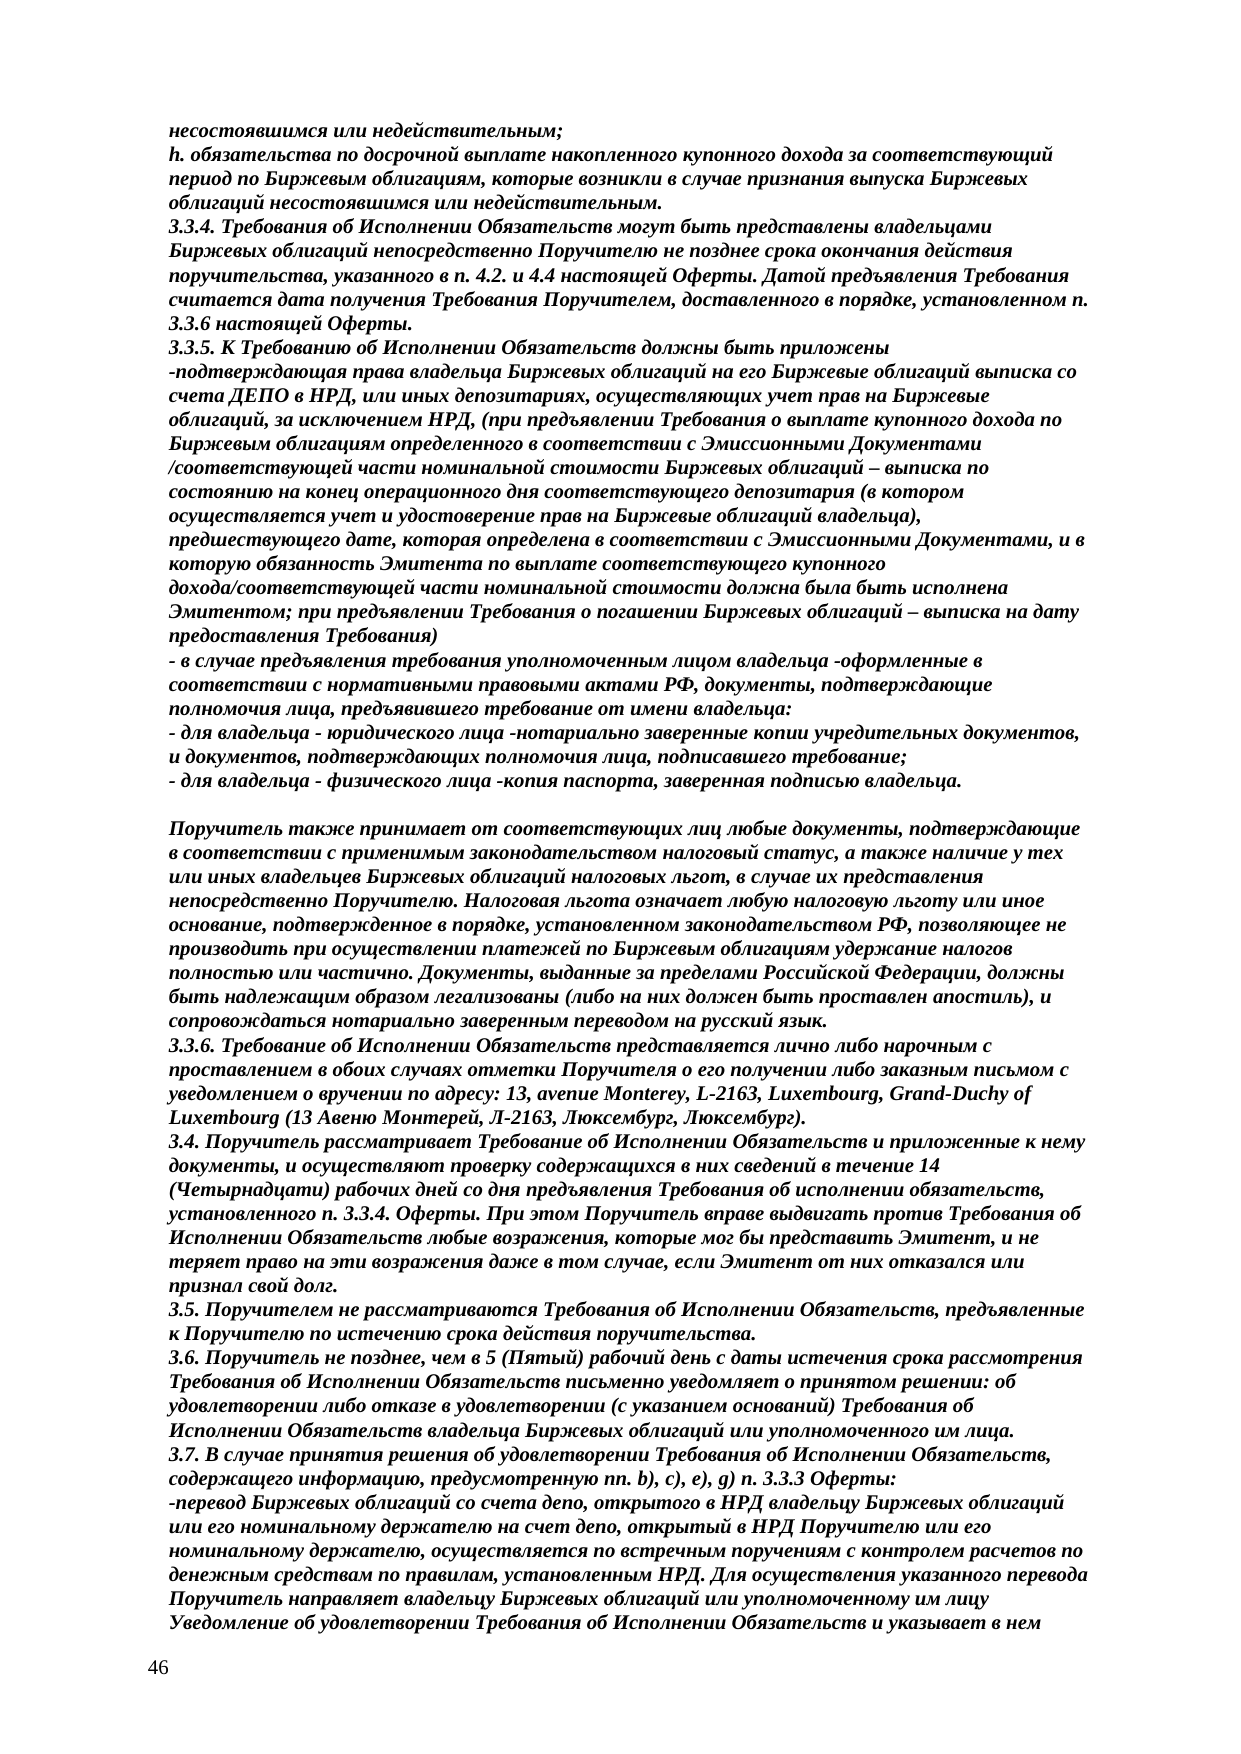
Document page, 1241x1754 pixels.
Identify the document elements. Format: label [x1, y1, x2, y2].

text [168, 118, 1092, 1634]
